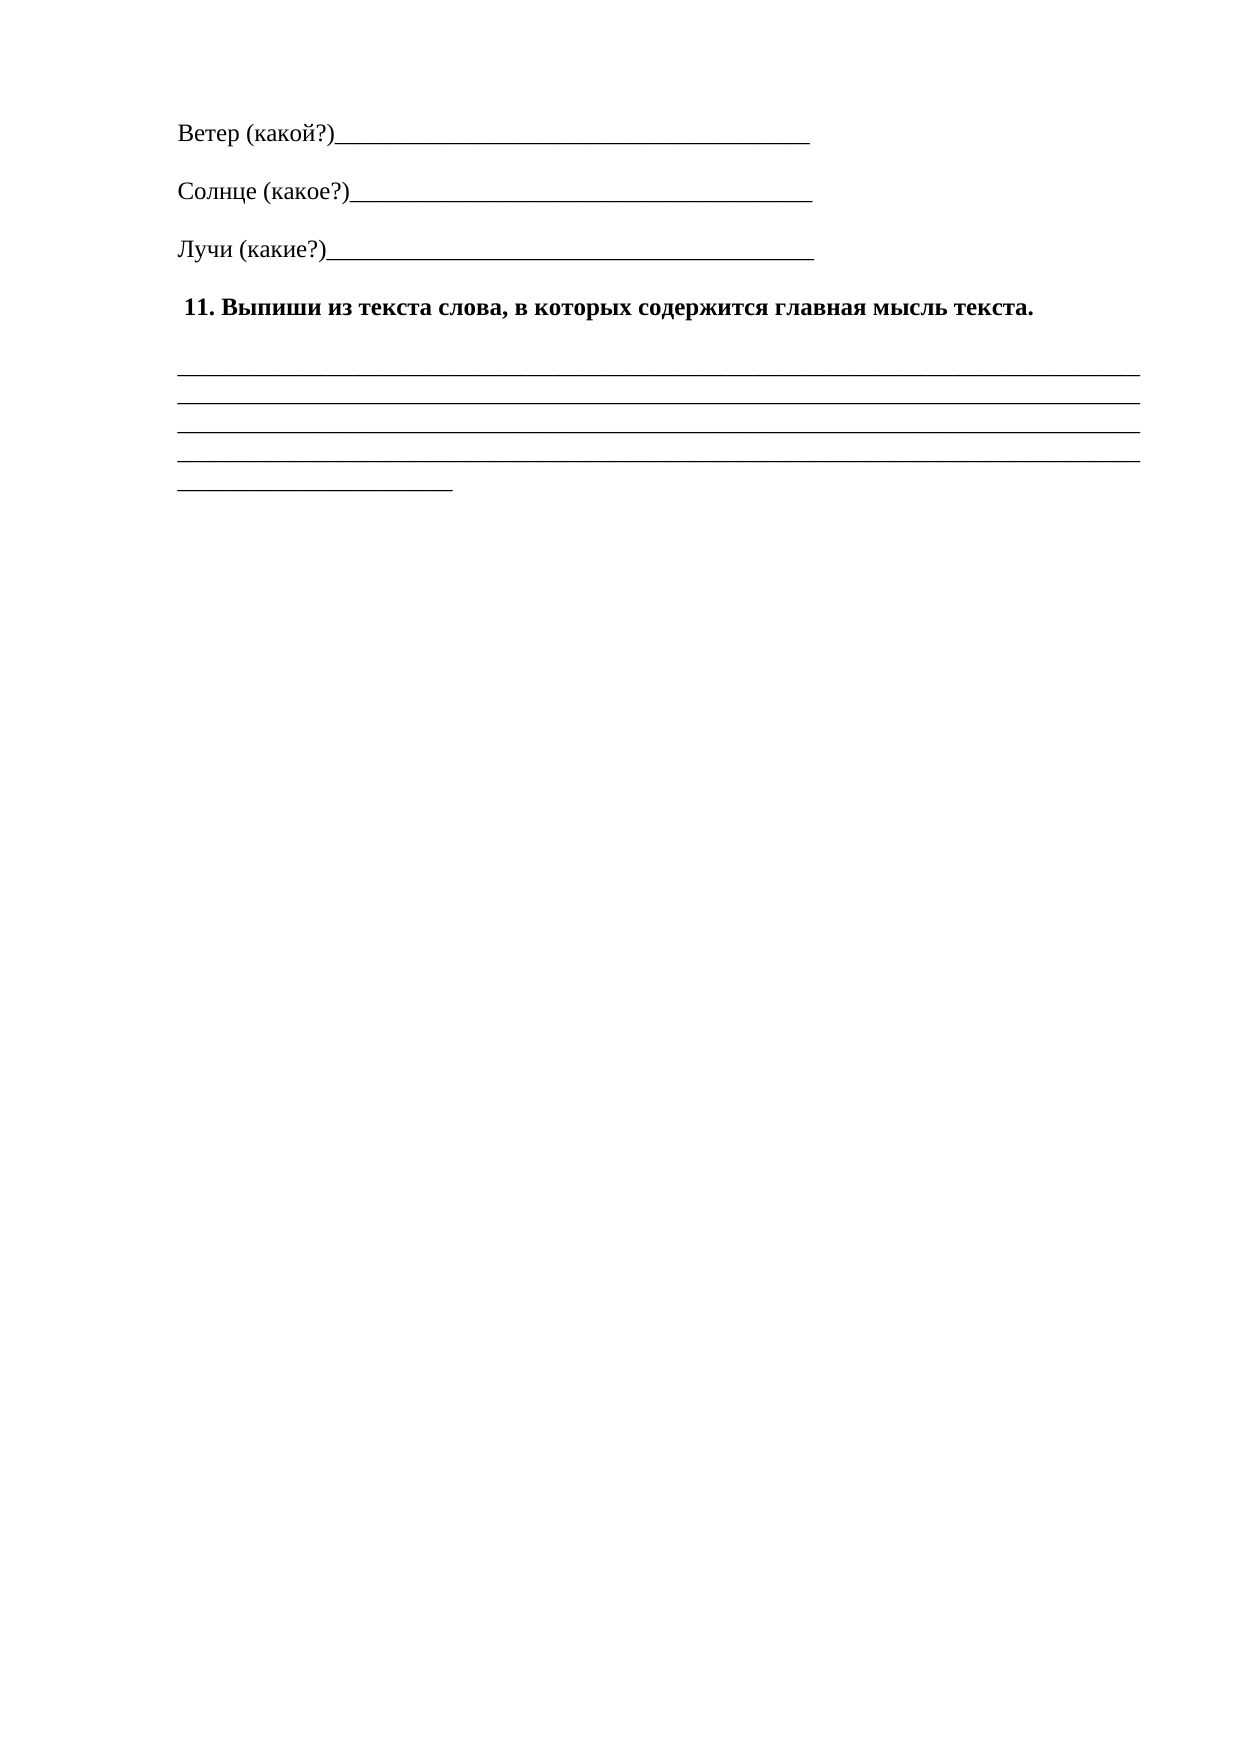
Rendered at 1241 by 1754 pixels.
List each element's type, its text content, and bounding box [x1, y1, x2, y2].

text Ветер (какой?)______________________________________ [177, 118, 1152, 147]
text Лучи (какие?)_______________________________________ [177, 234, 1152, 263]
text 11. Выпиши из текста слова, в которых содержится главная мысль текста. [177, 292, 1152, 321]
text Солнце (какое?)_____________________________________ [177, 176, 1152, 205]
text __________________________________________________________________________________________________________________________________________________________________________________________________________________________________________________________________________________________________________________________________________ [177, 350, 1152, 493]
